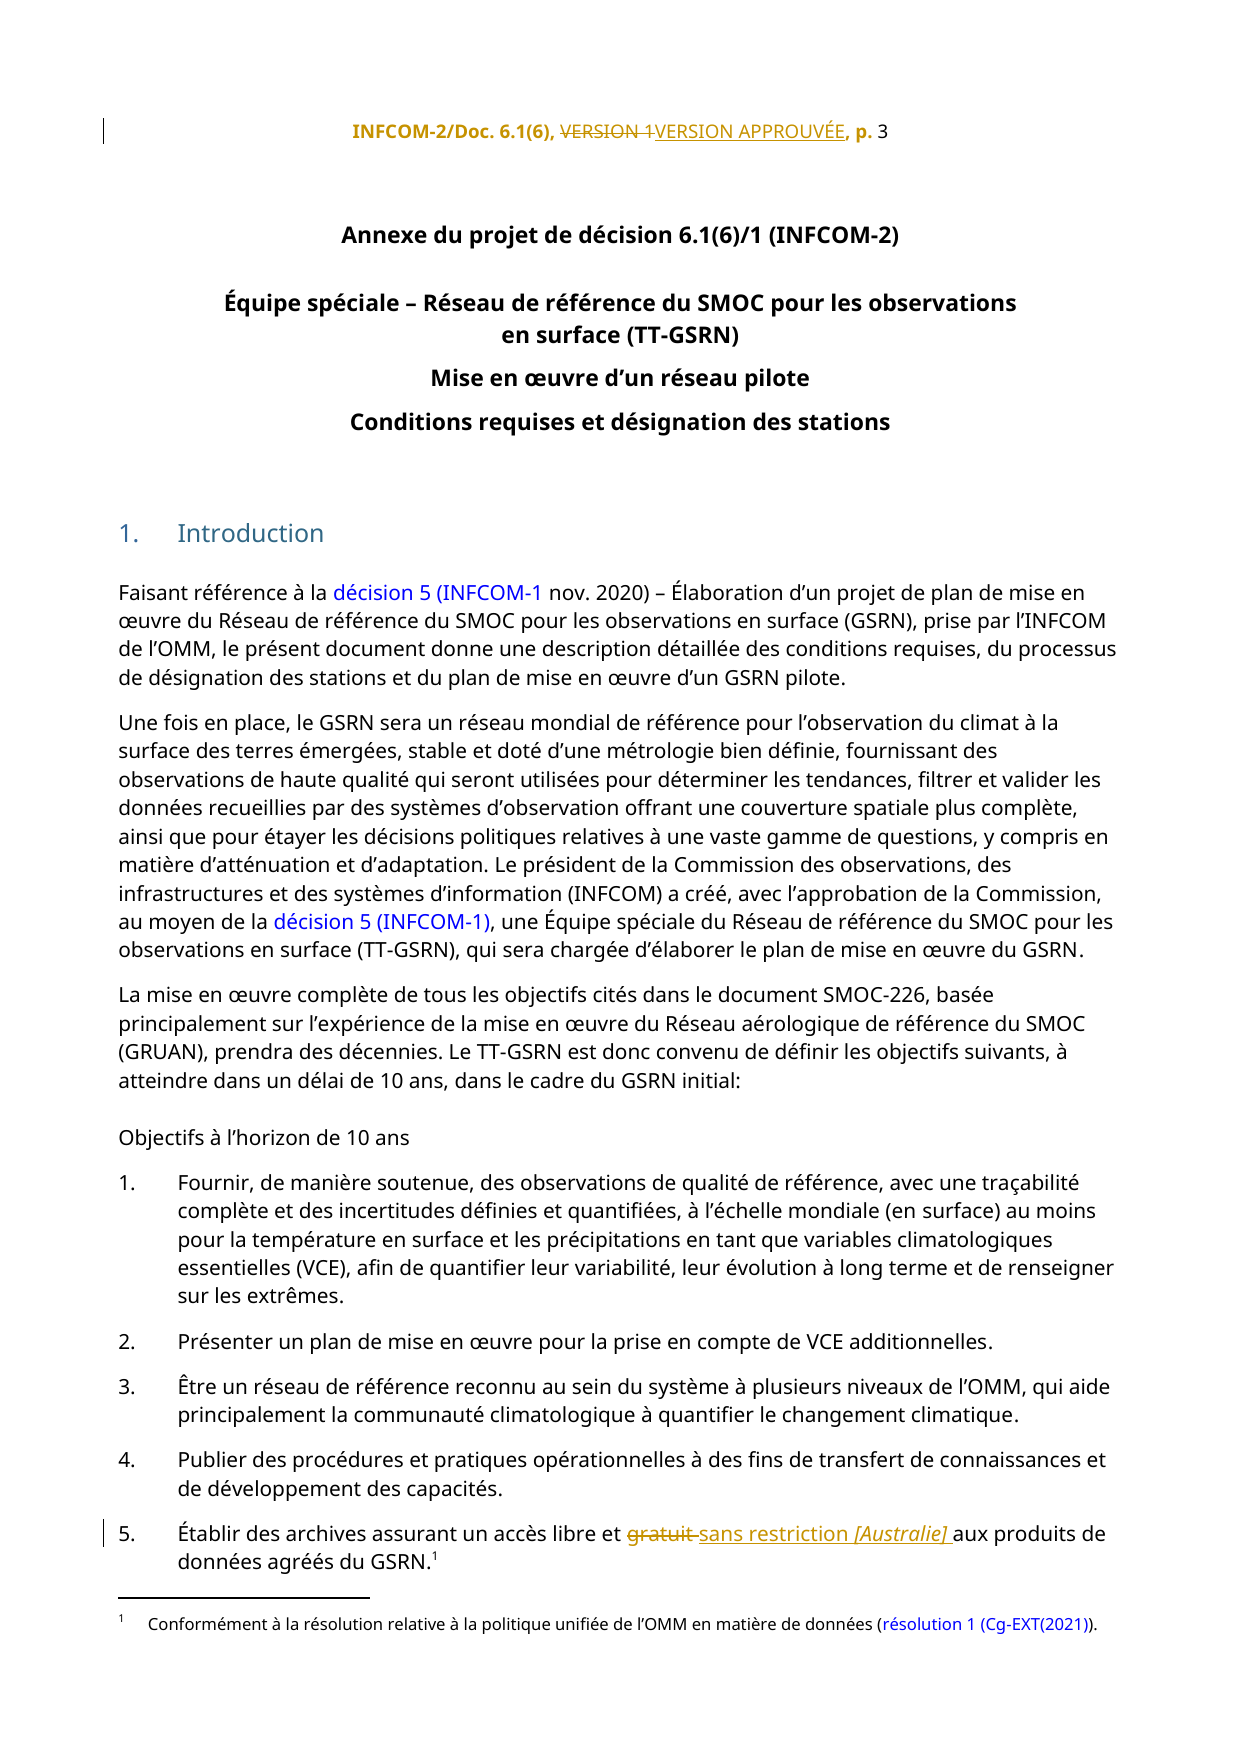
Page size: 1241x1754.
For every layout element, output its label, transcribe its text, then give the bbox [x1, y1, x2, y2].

text La mise en œuvre complète de tous les objectifs cités dans le document SMOC-226, basée principalement sur l’expérience de la mise en œuvre du Réseau aérologique de référence du SMOC (GRUAN), prendra des décennies. Le TT-GSRN est donc convenu de définir les objectifs suivants, à atteindre dans un délai de 10 ans, dans le cadre du GSRN initial: [118, 981, 1122, 1094]
text Faisant référence à la décision 5 (INFCOM-1 nov. 2020) – Élaboration d’un projet de plan de mise en œuvre du Réseau de référence du SMOC pour les observations en surface (GSRN), prise par l’INFCOM de l’OMM, le présent document donne une description détaillée des conditions requises, du processus de désignation des stations et du plan de mise en œuvre d’un GSRN pilote. [118, 578, 1122, 691]
text Objectifs à l’horizon de 10 ans [118, 1123, 1122, 1151]
subtitle Équipe spéciale – Réseau de référence du SMOC pour les observations en surface (TT-GSRN) [118, 287, 1122, 350]
text Une fois en place, le GSRN sera un réseau mondial de référence pour l’observation du climat à la surface des terres émergées, stable et doté d’une métrologie bien définie, fournissant des observations de haute qualité qui seront utilisées pour déterminer les tendances, filtrer et valider les données recueillies par des systèmes d’observation offrant une couverture spatiale plus complète, ainsi que pour étayer les décisions politiques relatives à une vaste gamme de questions, y compris en matière d’atténuation et d’adaptation. Le président de la Commission des observations, des infrastructures et des systèmes d’information (INFCOM) a créé, avec l’approbation de la Commission, au moyen de la décision 5 (INFCOM-1), une Équipe spéciale du Réseau de référence du SMOC pour les observations en surface (TT-GSRN), qui sera chargée d’élaborer le plan de mise en œuvre du GSRN. [118, 708, 1122, 964]
subtitle Conditions requises et désignation des stations [118, 406, 1122, 437]
subtitle Annexe du projet de décision 6.1(6)/1 (INFCOM-2) [118, 219, 1122, 250]
text 4. Publier des procédures et pratiques opérationnelles à des fins de transfert de connaissances et de développement des capacités. [118, 1445, 1122, 1502]
text 2. Présenter un plan de mise en œuvre pour la prise en compte de VCE additionnelles. [118, 1327, 1122, 1355]
text 1. Introduction [118, 516, 1122, 550]
text 1. Fournir, de manière soutenue, des observations de qualité de référence, avec une traçabilité complète et des incertitudes définies et quantifiées, à l’échelle mondiale (en surface) au moins pour la température en surface et les précipitations en tant que variables climatologiques essentielles (VCE), afin de quantifier leur variabilité, leur évolution à long terme et de renseigner sur les extrêmes. [118, 1168, 1122, 1310]
text 5. Établir des archives assurant un accès libre et aux produits de données agréés du GSRN. [118, 1519, 1122, 1576]
text 3. Être un réseau de référence reconnu au sein du système à plusieurs niveaux de l’OMM, qui aide principalement la communauté climatologique à quantifier le changement climatique. [118, 1372, 1122, 1429]
subtitle Mise en œuvre d’un réseau pilote [118, 362, 1122, 394]
